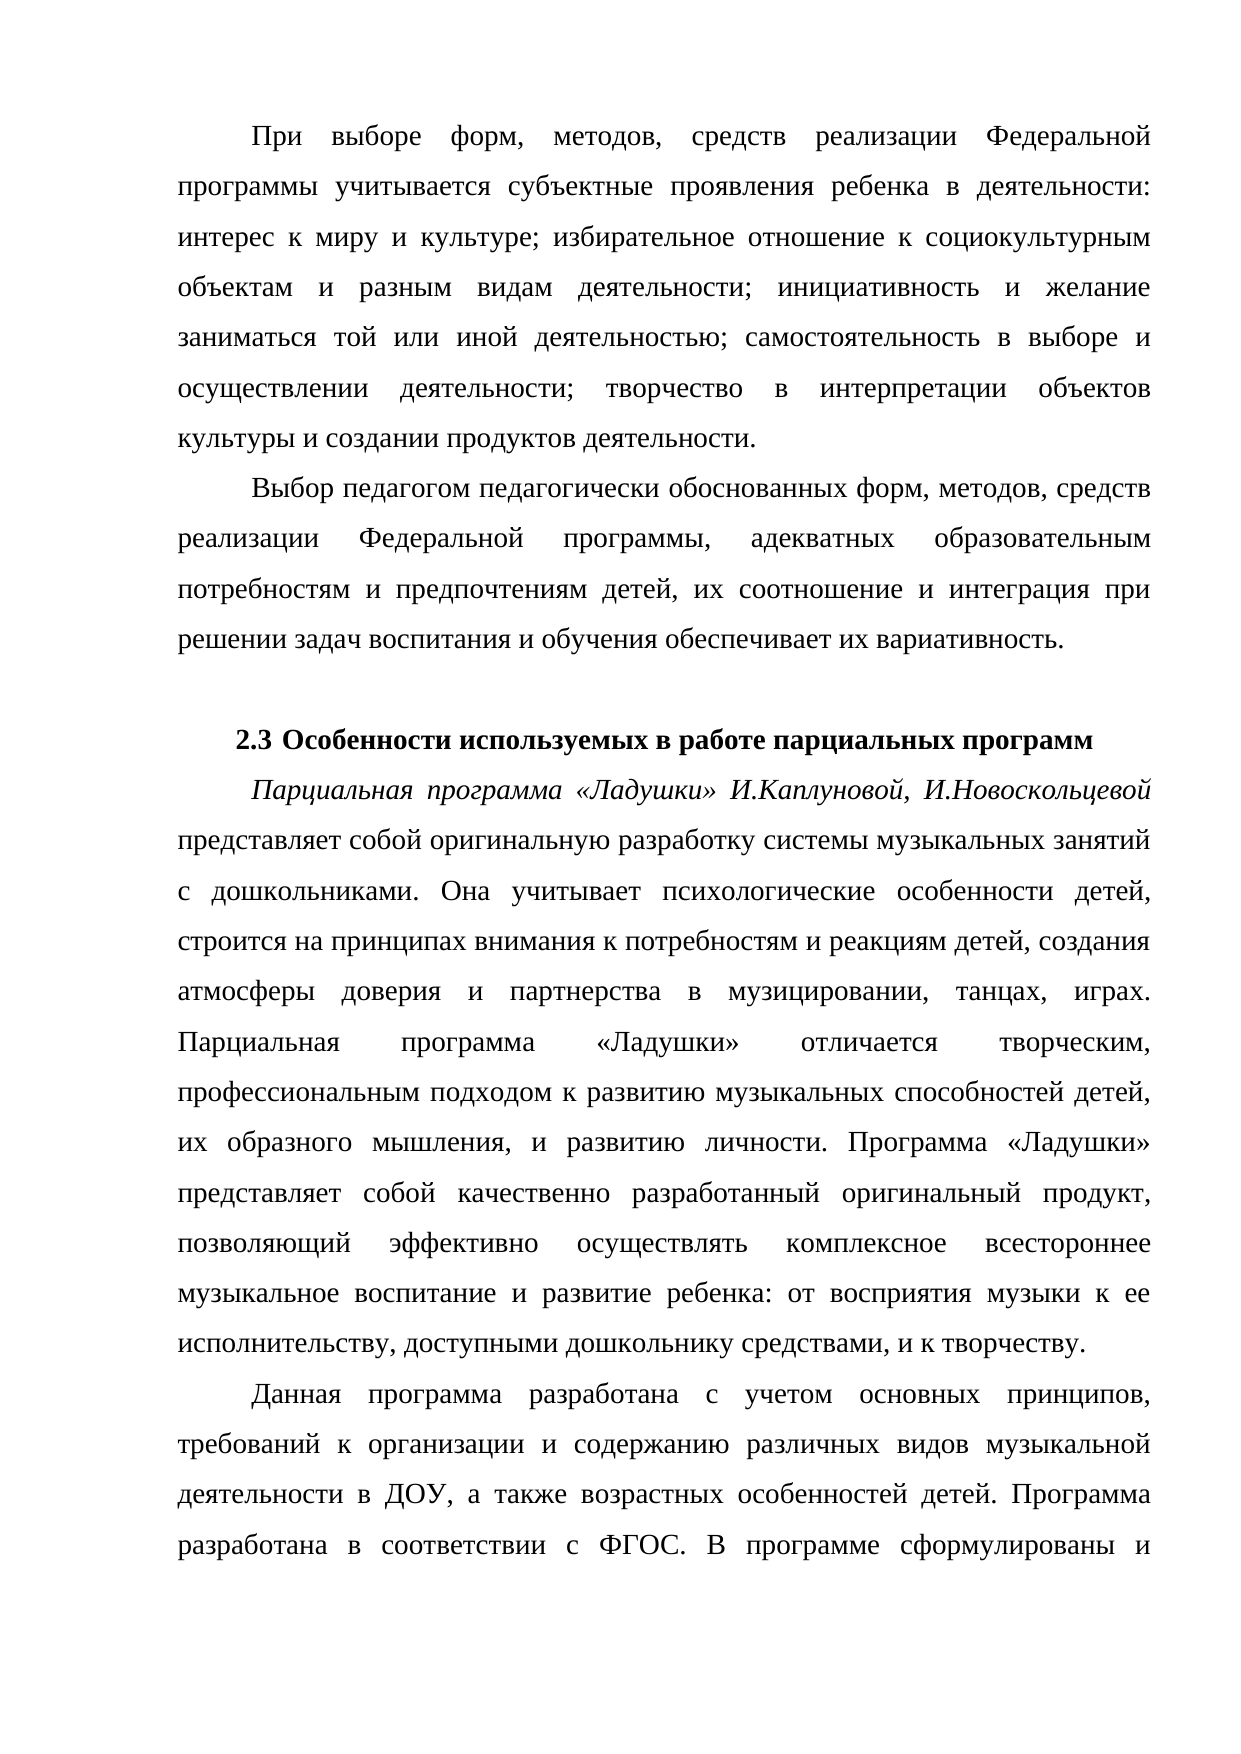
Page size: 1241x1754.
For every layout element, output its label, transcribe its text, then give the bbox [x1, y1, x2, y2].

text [177, 1376, 1152, 1560]
text Парциальная программа «Ладушки» И.Каплуновой, И.Новоскольцевой представляет собой оригинальную разработку системы музыкальных занятий с дошкольниками. Она учитывает психологические особенности детей, строится на принципах внимания к потребностям и реакциям детей, создания атмосферы доверия и партнерства в музицировании, танцах, играх. Парциальная программа «Ладушки» отличается творческим, профессиональным подходом к развитию музыкальных способностей детей, их образного мышления, и развитию личности. Программа «Ладушки» представляет собой качественно разработанный оригинальный продукт, позволяющий эффективно осуществлять комплексное всестороннее музыкальное воспитание и развитие ребенка: от восприятия музыки к ее исполнительству, доступными дошкольнику средствами, и к творчеству. [177, 772, 1152, 1359]
text При выборе форм, методов, средств реализации Федеральной программы учитывается субъектные проявления ребенка в деятельности: интерес к миру и культуре; избирательное отношение к социокультурным объектам и разным видам деятельности; инициативность и желание заниматься той или иной деятельностью; самостоятельность в выборе и осуществлении деятельности; творчество в интерпретации объектов культуры и создании продуктов деятельности. [177, 118, 1152, 453]
list Особенности используемых в работе парциальных программ [177, 722, 1152, 755]
text Выбор педагогом педагогически обоснованных форм, методов, средств реализации Федеральной программы, адекватных образовательным потребностям и предпочтениям детей, их соотношение и интеграция при решении задач воспитания и обучения обеспечивает их вариативность. [177, 470, 1152, 655]
